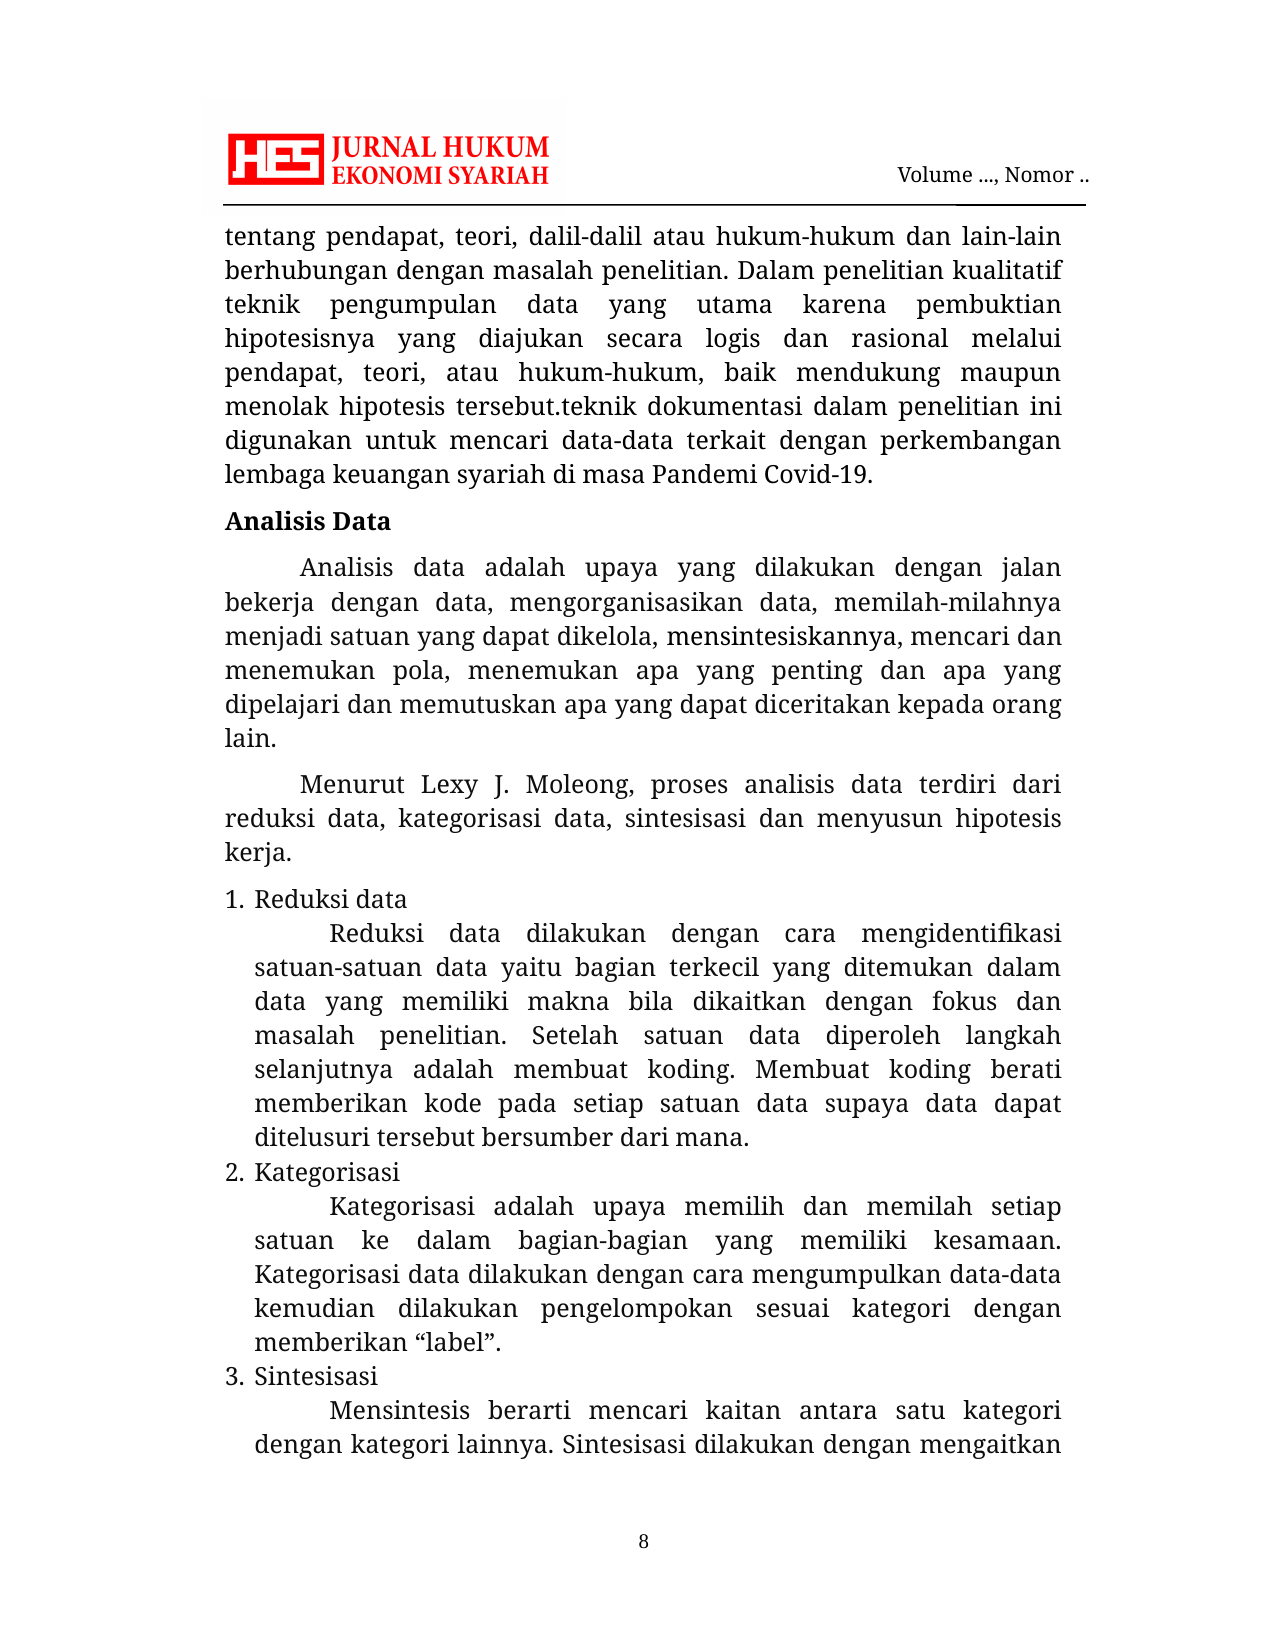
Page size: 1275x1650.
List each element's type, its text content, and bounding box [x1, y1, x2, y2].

list Kategorisasi [224, 1154, 1062, 1188]
text Kategorisasi adalah upaya memilih dan memilah setiap satuan ke dalam bagian-bagian yang memiliki kesamaan. Kategorisasi data dilakukan dengan cara mengumpulkan data-data kemudian dilakukan pengelompokan sesuai kategori dengan memberikan “label”. [254, 1188, 1062, 1358]
text Reduksi data dilakukan dengan cara mengidentifikasi satuan-satuan data yaitu bagian terkecil yang ditemukan dalam data yang memiliki makna bila dikaitkan dengan fokus dan masalah penelitian. Setelah satuan data diperoleh langkah selanjutnya adalah membuat koding. Membuat koding berati memberikan kode pada setiap satuan data supaya data dapat ditelusuri tersebut bersumber dari mana. [254, 916, 1062, 1154]
list Reduksi data [224, 882, 1062, 916]
text Analisis Data [224, 503, 1062, 538]
picture [201, 98, 566, 215]
text Analisis data adalah upaya yang dilakukan dengan jalan bekerja dengan data, mengorganisasikan data, memilah-milahnya menjadi satuan yang dapat dikelola, mensintesiskannya, mencari dan menemukan pola, menemukan apa yang penting dan apa yang dipelajari dan memutuskan apa yang dapat diceritakan kepada orang lain. [224, 550, 1062, 754]
text Menurut Lexy J. Moleong, proses analisis data terdiri dari reduksi data, kategorisasi data, sintesisasi dan menyusun hipotesis kerja. [224, 767, 1062, 869]
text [254, 1393, 1062, 1461]
list Sintesisasi [224, 1358, 1062, 1393]
